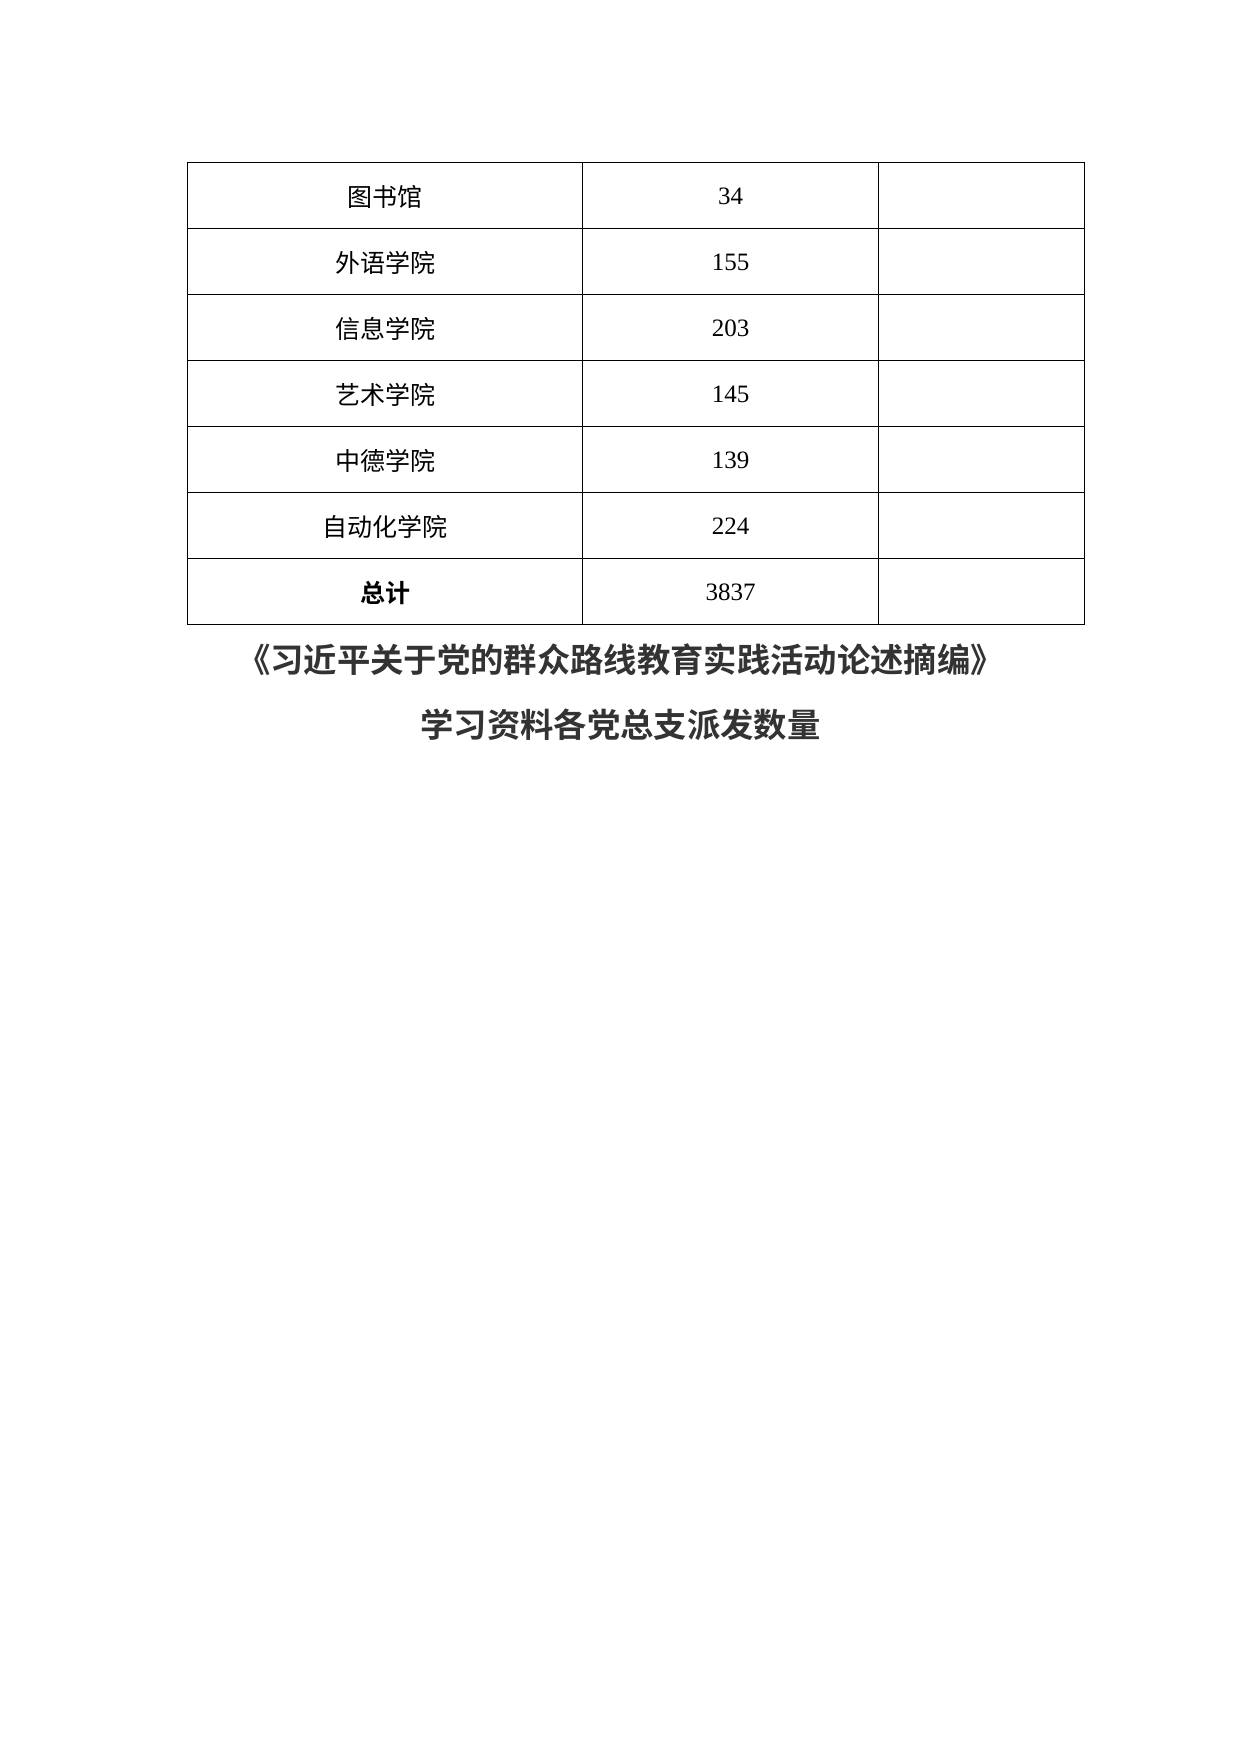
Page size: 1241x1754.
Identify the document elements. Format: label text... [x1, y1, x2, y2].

table_cell 139 [583, 427, 878, 492]
table_cell 3837 [583, 559, 878, 624]
table_cell 外语学院 [188, 229, 582, 294]
table_cell 图书馆 [188, 163, 582, 228]
table_cell 145 [583, 361, 878, 426]
table_cell [879, 163, 1084, 228]
table_cell [879, 361, 1084, 426]
table_cell 信息学院 [188, 295, 582, 360]
table_cell [879, 493, 1084, 558]
table_cell [879, 427, 1084, 492]
table_cell [879, 559, 1084, 624]
table_cell 艺术学院 [188, 361, 582, 426]
table_cell 203 [583, 295, 878, 360]
table_cell 155 [583, 229, 878, 294]
text 学习资料各党总支派发数量 [187, 690, 1053, 755]
table_cell 中德学院 [188, 427, 582, 492]
table_cell 总计 [188, 559, 582, 624]
table_cell 224 [583, 493, 878, 558]
text 《习近平关于党的群众路线教育实践活动论述摘编》 [187, 625, 1053, 690]
table_cell 自动化学院 [188, 493, 582, 558]
table_cell 34 [583, 163, 878, 228]
table_cell [879, 295, 1084, 360]
table_cell [879, 229, 1084, 294]
